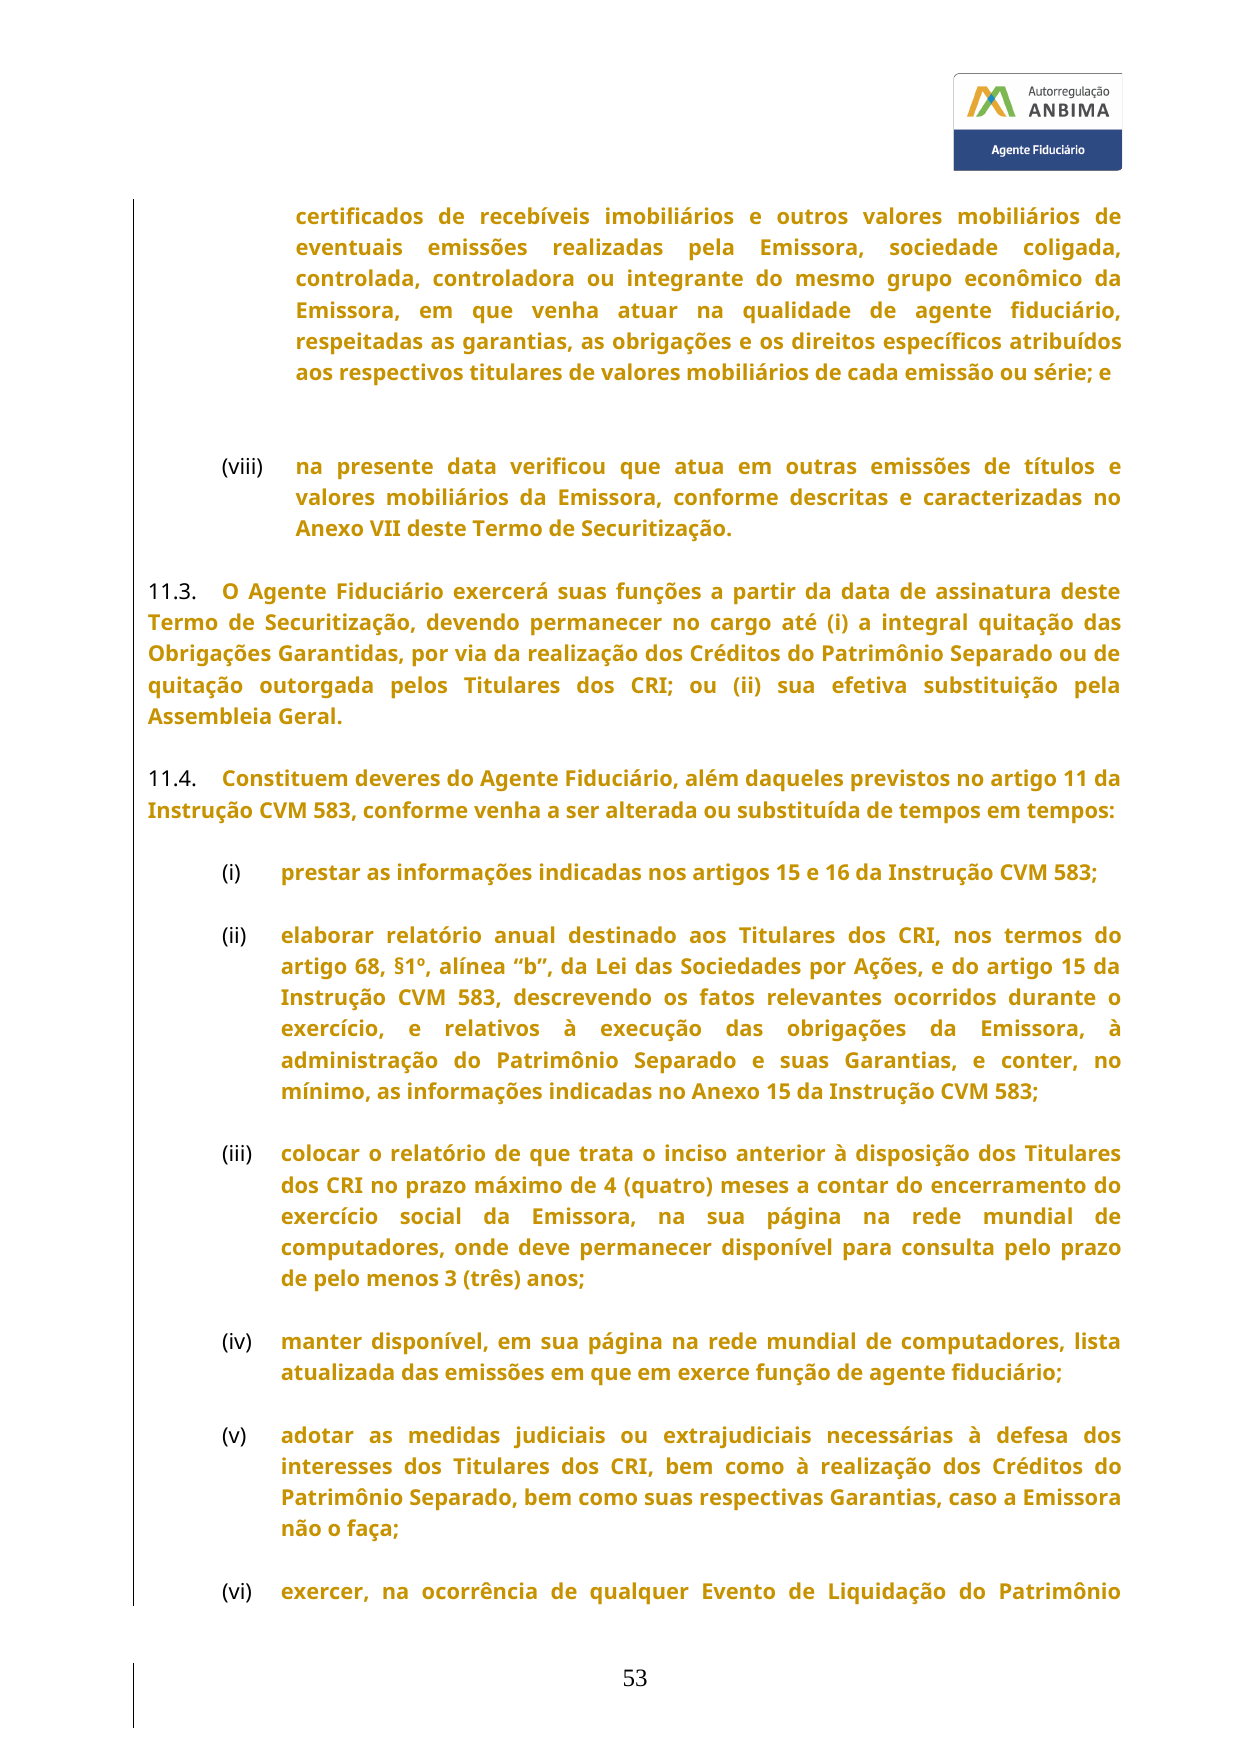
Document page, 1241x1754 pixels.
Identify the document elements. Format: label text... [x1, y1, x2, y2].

list adotar as medidas judiciais ou extrajudiciais necessárias à defesa dos interesses dos Titulares dos CRI, bem como à realização dos Créditos do Patrimônio Separado, bem como suas respectivas Garantias, caso a Emissora não o faça; [222, 1418, 1122, 1543]
list O Agente Fiduciário exercerá suas funções a partir da data de assinatura deste Termo de Securitização, devendo permanecer no cargo até (i) a integral quitação das Obrigações Garantidas, por via da realização dos Créditos do Patrimônio Separado ou de quitação outorgada pelos Titulares dos CRI; ou (ii) sua efetiva substituição pela Assembleia Geral. [148, 574, 1122, 731]
list colocar o relatório de que trata o inciso anterior à disposição dos Titulares dos CRI no prazo máximo de 4 (quatro) meses a contar do encerramento do exercício social da Emissora, na sua página na rede mundial de computadores, onde deve permanecer disponível para consulta pelo prazo de pelo menos 3 (três) anos; [222, 1137, 1122, 1293]
list exercer, na ocorrência de qualquer Evento de Liquidação do Patrimônio Separado, a administração do Patrimônio Separado; [222, 1574, 1122, 1606]
list na presente data verificou que atua em outras emissões de títulos e valores mobiliários da Emissora, conforme descritas e caracterizadas no Anexo VII deste Termo de Securitização. [222, 449, 1122, 543]
picture [953, 73, 1123, 171]
list prestar as informações indicadas nos artigos 15 e 16 da Instrução CVM 583; [222, 856, 1122, 887]
list manter disponível, em sua página na rede mundial de computadores, lista atualizada das emissões em que em exerce função de agente fiduciário; [222, 1324, 1122, 1387]
list Constituem deveres do Agente Fiduciário, além daqueles previstos no artigo 11 da Instrução CVM 583, conforme venha a ser alterada ou substituída de tempos em tempos: [148, 762, 1122, 824]
list elaborar relatório anual destinado aos Titulares dos CRI, nos termos do artigo 68, §1º, alínea “b”, da Lei das Sociedades por Ações, e do artigo 15 da Instrução CVM 583, descrevendo os fatos relevantes ocorridos durante o exercício, e relativos à execução das obrigações da Emissora, à administração do Patrimônio Separado e suas Garantias, e conter, no mínimo, as informações indicadas no Anexo 15 da Instrução CVM 583; [222, 918, 1122, 1106]
